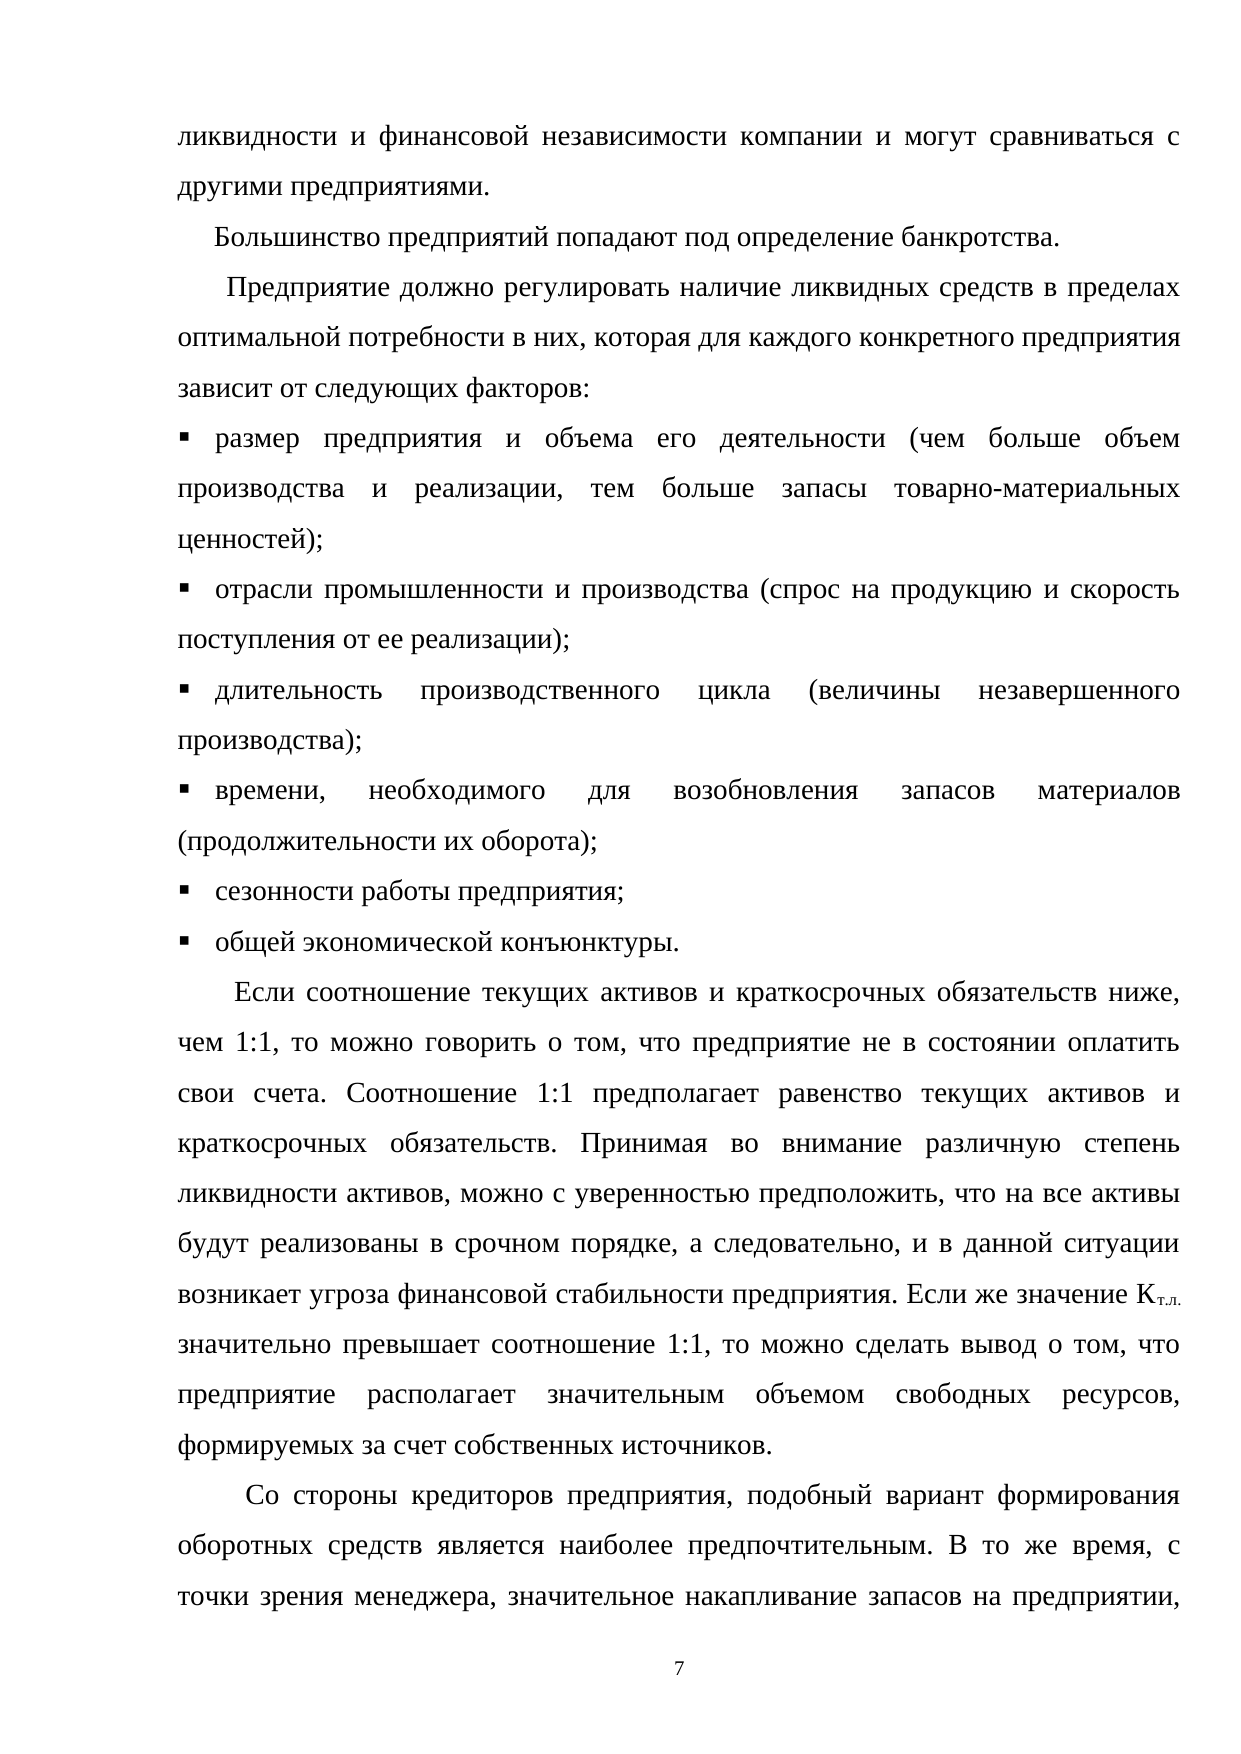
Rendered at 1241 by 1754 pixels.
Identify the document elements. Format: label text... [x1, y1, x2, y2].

list размер предприятия и объема его деятельности (чем больше объем производства и реализации, тем больше запасы товарно-материальных ценностей); [177, 420, 1181, 554]
text Большинство предприятий попадают под определение банкротства. [177, 219, 1181, 252]
list длительность производственного цикла (величины незавершенного производства); [177, 672, 1181, 756]
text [177, 118, 1181, 202]
list отрасли промышленности и производства (спрос на продукцию и скорость поступления от ее реализации); [177, 571, 1181, 655]
list сезонности работы предприятия; [177, 873, 1181, 907]
list общей экономической конъюнктуры. [177, 924, 1181, 957]
text Предприятие должно регулировать наличие ликвидных средств в пределах оптимальной потребности в них, которая для каждого конкретного предприятия зависит от следующих факторов: [177, 269, 1181, 403]
text Если соотношение текущих активов и краткосрочных обязательств ниже, чем 1:1, то можно говорить о том, что предприятие не в состоянии оплатить свои счета. Соотношение 1:1 предполагает равенство текущих активов и краткосрочных обязательств. Принимая во внимание различную степень ликвидности активов, можно с уверенностью предположить, что на все активы будут реализованы в срочном порядке, а следовательно, и в данной ситуации возникает угроза финансовой стабильности предприятия. Если же значение Кт.л. значительно превышает соотношение 1:1, то можно сделать вывод о том, что предприятие располагает значительным объемом свободных ресурсов, формируемых за счет собственных источников. [177, 974, 1181, 1460]
list времени, необходимого для возобновления запасов материалов (продолжительности их оборота); [177, 772, 1181, 856]
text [177, 1477, 1181, 1611]
